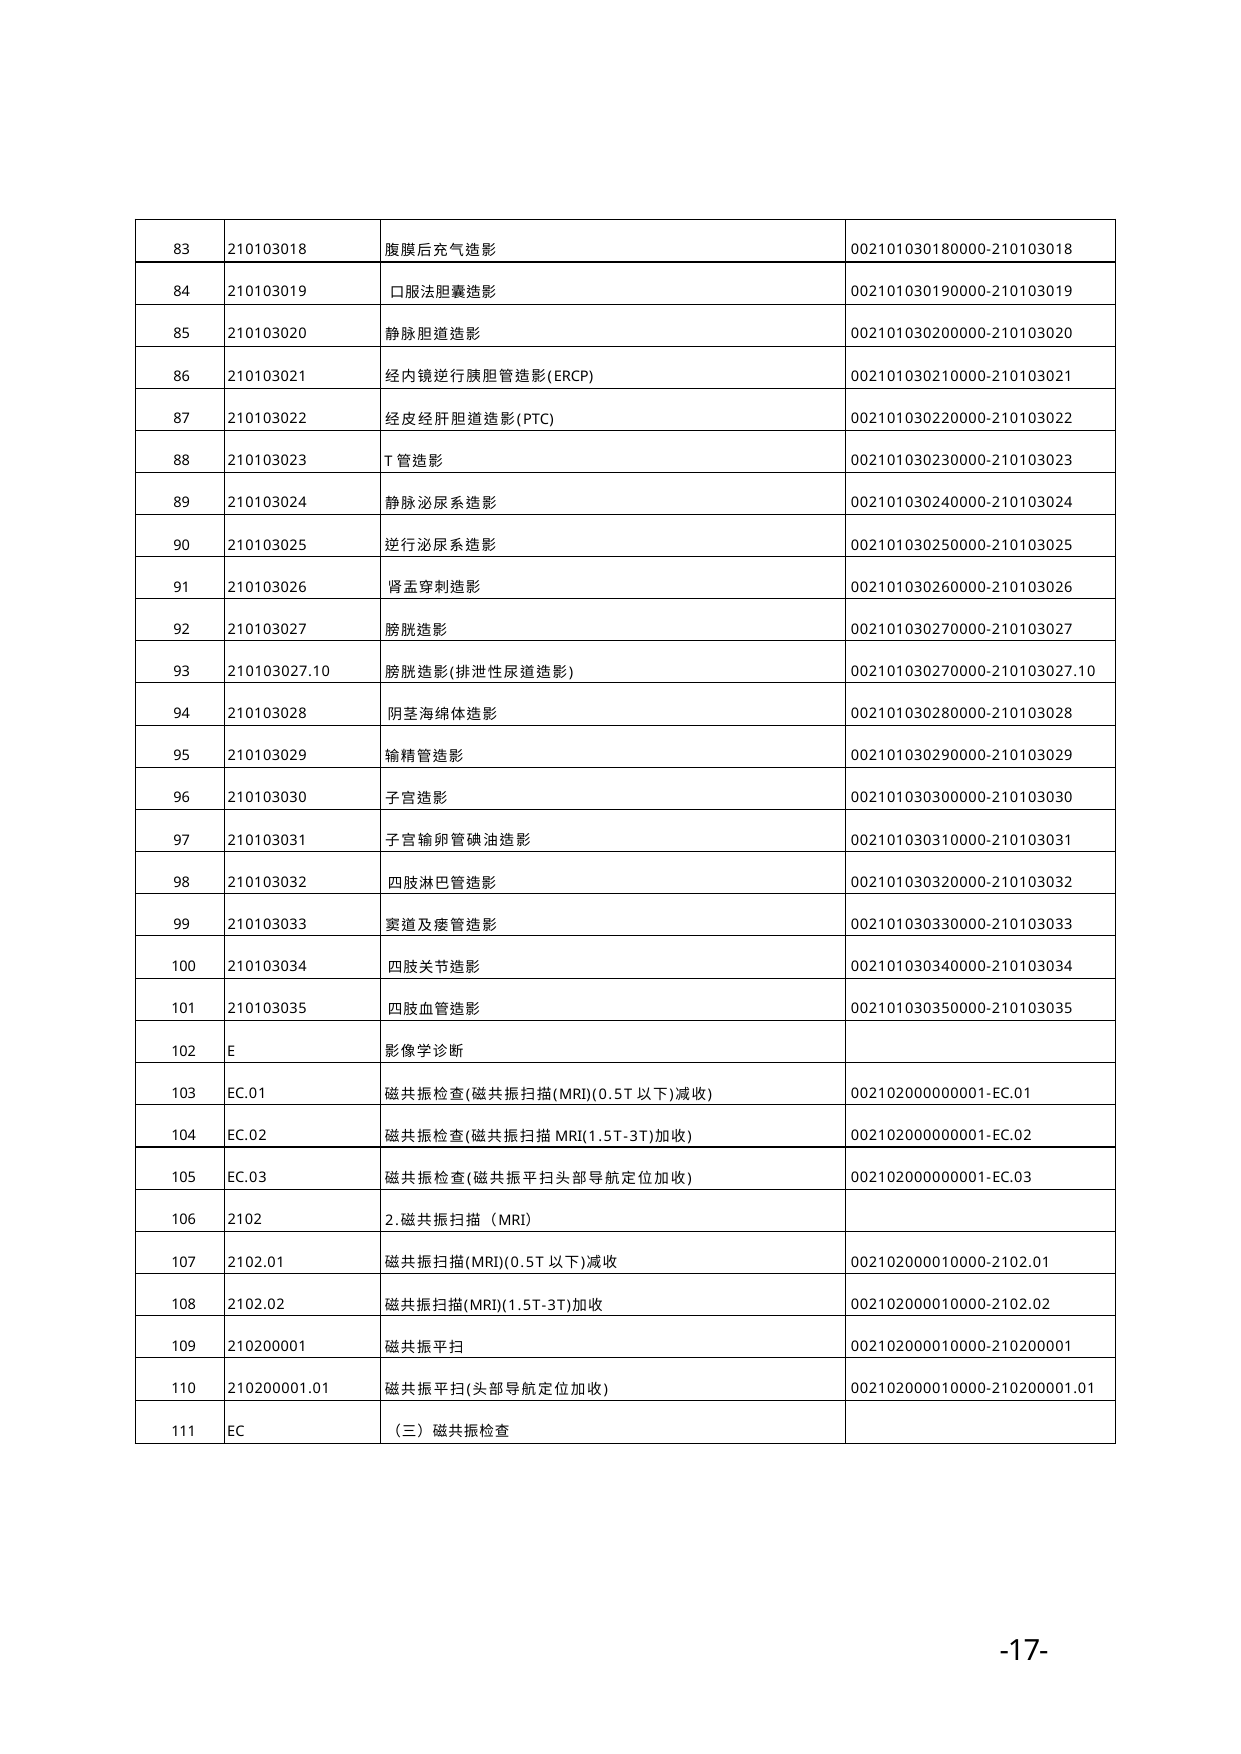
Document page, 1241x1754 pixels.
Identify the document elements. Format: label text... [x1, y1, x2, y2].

table_cell 93 [136, 641, 224, 682]
table_cell 002101030270000-210103027 [846, 599, 1115, 640]
table_cell 210103029 [225, 726, 380, 767]
table_cell 210103031 [225, 810, 380, 851]
table_cell [846, 1401, 1115, 1442]
table_cell 96 [136, 768, 224, 809]
table_cell 97 [136, 810, 224, 851]
table_cell EC.02 [225, 1105, 380, 1146]
table_cell 2102.02 [225, 1274, 380, 1315]
table_header 210103018 [225, 220, 380, 261]
table_cell 210103019 [225, 263, 380, 303]
table_cell 89 [136, 473, 224, 514]
table_cell 静脉泌尿系造影 [381, 473, 845, 514]
table_cell 108 [136, 1274, 224, 1315]
table_cell 210103028 [225, 683, 380, 724]
table_cell 002102000010000-210200001.01 [846, 1358, 1115, 1399]
table_cell 002102000000001-EC.02 [846, 1105, 1115, 1146]
table_cell 106 [136, 1190, 224, 1231]
table_cell 002101030320000-210103032 [846, 852, 1115, 893]
table_cell 210103021 [225, 347, 380, 388]
table_cell 210103027.10 [225, 641, 380, 682]
table_cell 肾盂穿刺造影 [381, 557, 845, 598]
table_cell 逆行泌尿系造影 [381, 515, 845, 556]
table_cell 210200001.01 [225, 1358, 380, 1399]
table_cell 002101030270000-210103027.10 [846, 641, 1115, 682]
table_cell 磁共振检查(磁共振扫描MRI(1.5T-3T)加收) [381, 1105, 845, 1146]
table_cell 99 [136, 894, 224, 935]
table_cell 210103034 [225, 936, 380, 978]
table_header 腹膜后充气造影 [381, 220, 845, 261]
table_cell 影像学诊断 [381, 1021, 845, 1062]
table_cell 窦道及瘘管造影 [381, 894, 845, 935]
table_cell 磁共振扫描(MRI)(1.5T-3T)加收 [381, 1274, 845, 1315]
table_cell T管造影 [381, 431, 845, 472]
table_cell 210103024 [225, 473, 380, 514]
table_cell 磁共振检查(磁共振平扫头部导航定位加收) [381, 1148, 845, 1188]
table_cell 002101030300000-210103030 [846, 768, 1115, 809]
table_cell 膀胱造影 [381, 599, 845, 640]
table_cell 磁共振平扫 [381, 1316, 845, 1357]
table_cell 2.磁共振扫描（MRI） [381, 1190, 845, 1231]
table_cell EC.01 [225, 1063, 380, 1104]
table_cell 210103023 [225, 431, 380, 472]
table_cell 002101030200000-210103020 [846, 305, 1115, 346]
table_cell 104 [136, 1105, 224, 1146]
table_cell E [225, 1021, 380, 1062]
table_cell 静脉胆道造影 [381, 305, 845, 346]
table_cell 103 [136, 1063, 224, 1104]
table_cell 102 [136, 1021, 224, 1062]
table_header 83 [136, 220, 224, 261]
table_cell 002101030190000-210103019 [846, 263, 1115, 303]
table_cell [846, 1021, 1115, 1062]
table_cell 子宫输卵管碘油造影 [381, 810, 845, 851]
table_cell 210103035 [225, 979, 380, 1020]
table_cell 002101030240000-210103024 [846, 473, 1115, 514]
table_cell 002101030210000-210103021 [846, 347, 1115, 388]
table_cell 膀胱造影(排泄性尿道造影) [381, 641, 845, 682]
table_cell EC [225, 1401, 380, 1442]
table_cell 111 [136, 1401, 224, 1442]
table_cell 2102.01 [225, 1232, 380, 1273]
table_cell 2102 [225, 1190, 380, 1231]
table_header 002101030180000-210103018 [846, 220, 1115, 261]
table_cell 磁共振扫描(MRI)(0.5T以下)减收 [381, 1232, 845, 1273]
table_cell 002102000000001-EC.01 [846, 1063, 1115, 1104]
table_cell 002102000010000-2102.01 [846, 1232, 1115, 1273]
table_cell 84 [136, 263, 224, 303]
table_cell 002101030350000-210103035 [846, 979, 1115, 1020]
table_cell 002101030280000-210103028 [846, 683, 1115, 724]
table_cell 002101030340000-210103034 [846, 936, 1115, 978]
table_cell 98 [136, 852, 224, 893]
table_cell 002101030220000-210103022 [846, 389, 1115, 430]
table_cell 经内镜逆行胰胆管造影(ERCP) [381, 347, 845, 388]
table_cell 经皮经肝胆道造影(PTC) [381, 389, 845, 430]
table_cell [846, 1190, 1115, 1231]
table_cell （三）磁共振检查 [381, 1401, 845, 1442]
table_cell 210103032 [225, 852, 380, 893]
table_cell 100 [136, 936, 224, 978]
table_cell 92 [136, 599, 224, 640]
table_cell 87 [136, 389, 224, 430]
table_cell 四肢关节造影 [381, 936, 845, 978]
table_cell 002101030330000-210103033 [846, 894, 1115, 935]
table_cell 105 [136, 1148, 224, 1188]
table_cell 91 [136, 557, 224, 598]
table_cell 口服法胆囊造影 [381, 263, 845, 303]
table_cell 95 [136, 726, 224, 767]
table_cell 四肢淋巴管造影 [381, 852, 845, 893]
table_cell 002101030310000-210103031 [846, 810, 1115, 851]
table_cell 磁共振检查(磁共振扫描(MRI)(0.5T以下)减收) [381, 1063, 845, 1104]
table_cell 002102000000001-EC.03 [846, 1148, 1115, 1188]
table_cell 210103022 [225, 389, 380, 430]
table_cell 210103020 [225, 305, 380, 346]
table_cell 002102000010000-210200001 [846, 1316, 1115, 1357]
table_cell 109 [136, 1316, 224, 1357]
table_cell 四肢血管造影 [381, 979, 845, 1020]
table_cell 磁共振平扫(头部导航定位加收) [381, 1358, 845, 1399]
table_cell 210103025 [225, 515, 380, 556]
table_cell 002101030260000-210103026 [846, 557, 1115, 598]
table_cell 210103033 [225, 894, 380, 935]
table_cell 002101030290000-210103029 [846, 726, 1115, 767]
table_cell 88 [136, 431, 224, 472]
table_cell EC.03 [225, 1148, 380, 1188]
table_cell 002102000010000-2102.02 [846, 1274, 1115, 1315]
table_cell 107 [136, 1232, 224, 1273]
table_cell 210103027 [225, 599, 380, 640]
table_cell 110 [136, 1358, 224, 1399]
table_cell 002101030230000-210103023 [846, 431, 1115, 472]
table_cell 阴茎海绵体造影 [381, 683, 845, 724]
table_cell 子宫造影 [381, 768, 845, 809]
table_cell 210200001 [225, 1316, 380, 1357]
table_cell 输精管造影 [381, 726, 845, 767]
table_cell 210103030 [225, 768, 380, 809]
table_cell 86 [136, 347, 224, 388]
table_cell 94 [136, 683, 224, 724]
table_cell 85 [136, 305, 224, 346]
table_cell 101 [136, 979, 224, 1020]
table_cell 90 [136, 515, 224, 556]
table_cell 002101030250000-210103025 [846, 515, 1115, 556]
table_cell 210103026 [225, 557, 380, 598]
